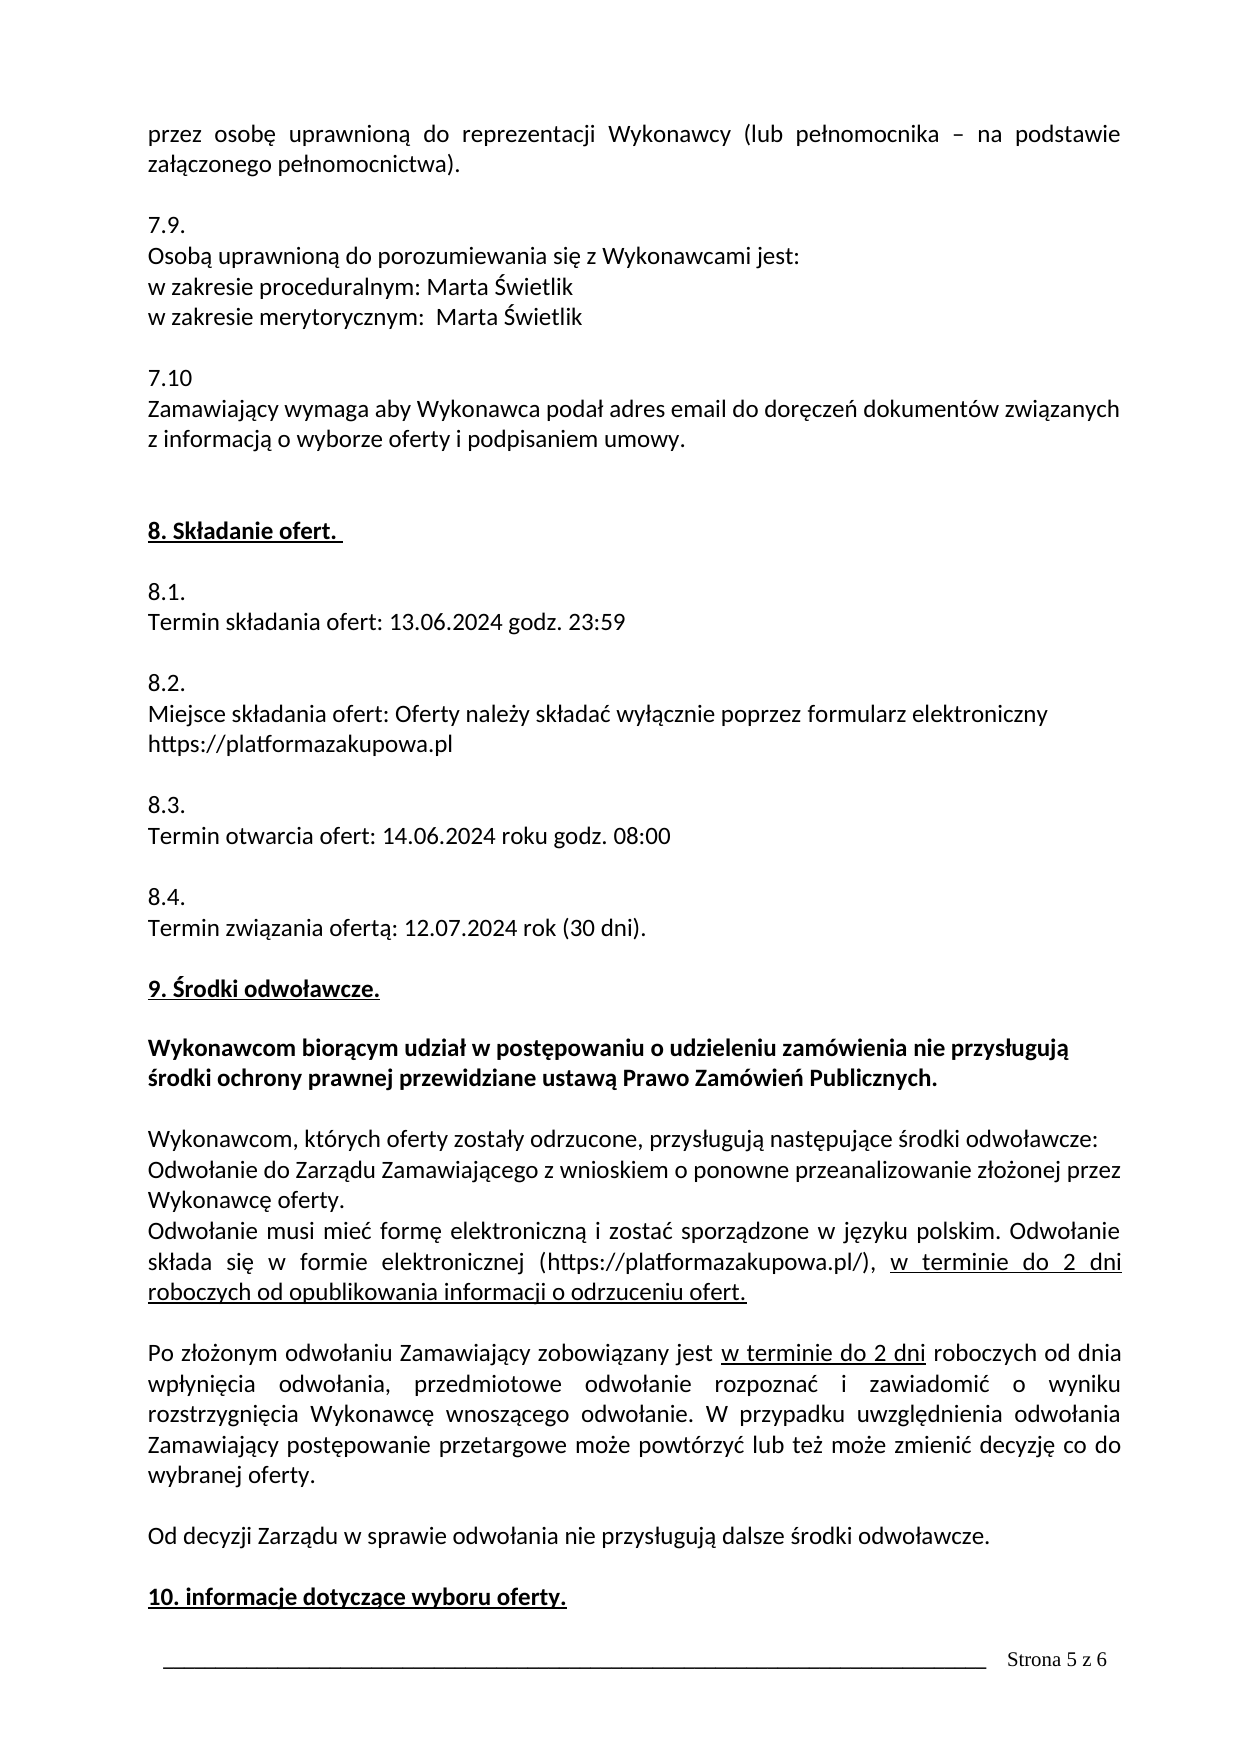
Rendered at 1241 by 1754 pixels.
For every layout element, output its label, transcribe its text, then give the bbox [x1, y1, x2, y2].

text 8.4. [148, 881, 1122, 912]
text Miejsce składania ofert: Oferty należy składać wyłącznie poprzez formularz elektroniczny https://platformazakupowa.pl [148, 698, 1122, 759]
text Po złożonym odwołaniu Zamawiający zobowiązany jest w terminie do 2 dni roboczych od dnia wpłynięcia odwołania, przedmiotowe odwołanie rozpoznać i zawiadomić o wyniku rozstrzygnięcia Wykonawcę wnoszącego odwołanie. W przypadku uwzględnienia odwołania Zamawiający postępowanie przetargowe może powtórzyć lub też może zmienić decyzję co do wybranej oferty. [148, 1337, 1122, 1490]
text 8. Składanie ofert. [148, 515, 1122, 545]
text 8.3. [148, 789, 1122, 820]
text 10. informacje dotyczące wyboru oferty. [148, 1581, 1122, 1612]
text 8.1. [148, 576, 1122, 606]
text 9. Środki odwoławcze. [148, 973, 1122, 1003]
text Od decyzji Zarządu w sprawie odwołania nie przysługują dalsze środki odwoławcze. [148, 1520, 1122, 1551]
text Wykonawcom biorącym udział w postępowaniu o udzieleniu zamówienia nie przysługują środki ochrony prawnej przewidziane ustawą Prawo Zamówień Publicznych. [148, 1032, 1122, 1093]
text 7.10 [148, 362, 1122, 393]
text Termin otwarcia ofert: 14.06.2024 roku godz. 08:00 [148, 820, 1122, 851]
text Osobą uprawnioną do porozumiewania się z Wykonawcami jest: [148, 240, 1122, 271]
text 8.2. [148, 667, 1122, 698]
text w zakresie proceduralnym: Marta Świetlik [148, 271, 1122, 301]
text w zakresie merytorycznym: Marta Świetlik [148, 301, 1122, 332]
text Zamawiający wymaga aby Wykonawca podał adres email do doręczeń dokumentów związanych z informacją o wyborze oferty i podpisaniem umowy. [148, 393, 1122, 454]
text Termin związania ofertą: 12.07.2024 rok (30 dni). [148, 912, 1122, 942]
text Termin składania ofert: 13.06.2024 godz. 23:59 [148, 606, 1122, 637]
text Wykonawcom, których oferty zostały odrzucone, przysługują następujące środki odwoławcze: [148, 1123, 1122, 1154]
text Odwołanie musi mieć formę elektroniczną i zostać sporządzone w języku polskim. Odwołanie składa się w formie elektronicznej (https://platformazakupowa.pl/), w terminie do 2 dni roboczych od opublikowania informacji o odrzuceniu ofert. [148, 1215, 1122, 1307]
text Odwołanie do Zarządu Zamawiającego z wnioskiem o ponowne przeanalizowanie złożonej przez Wykonawcę oferty. [148, 1154, 1122, 1215]
text 7.9. [148, 210, 1122, 240]
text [148, 118, 1122, 179]
